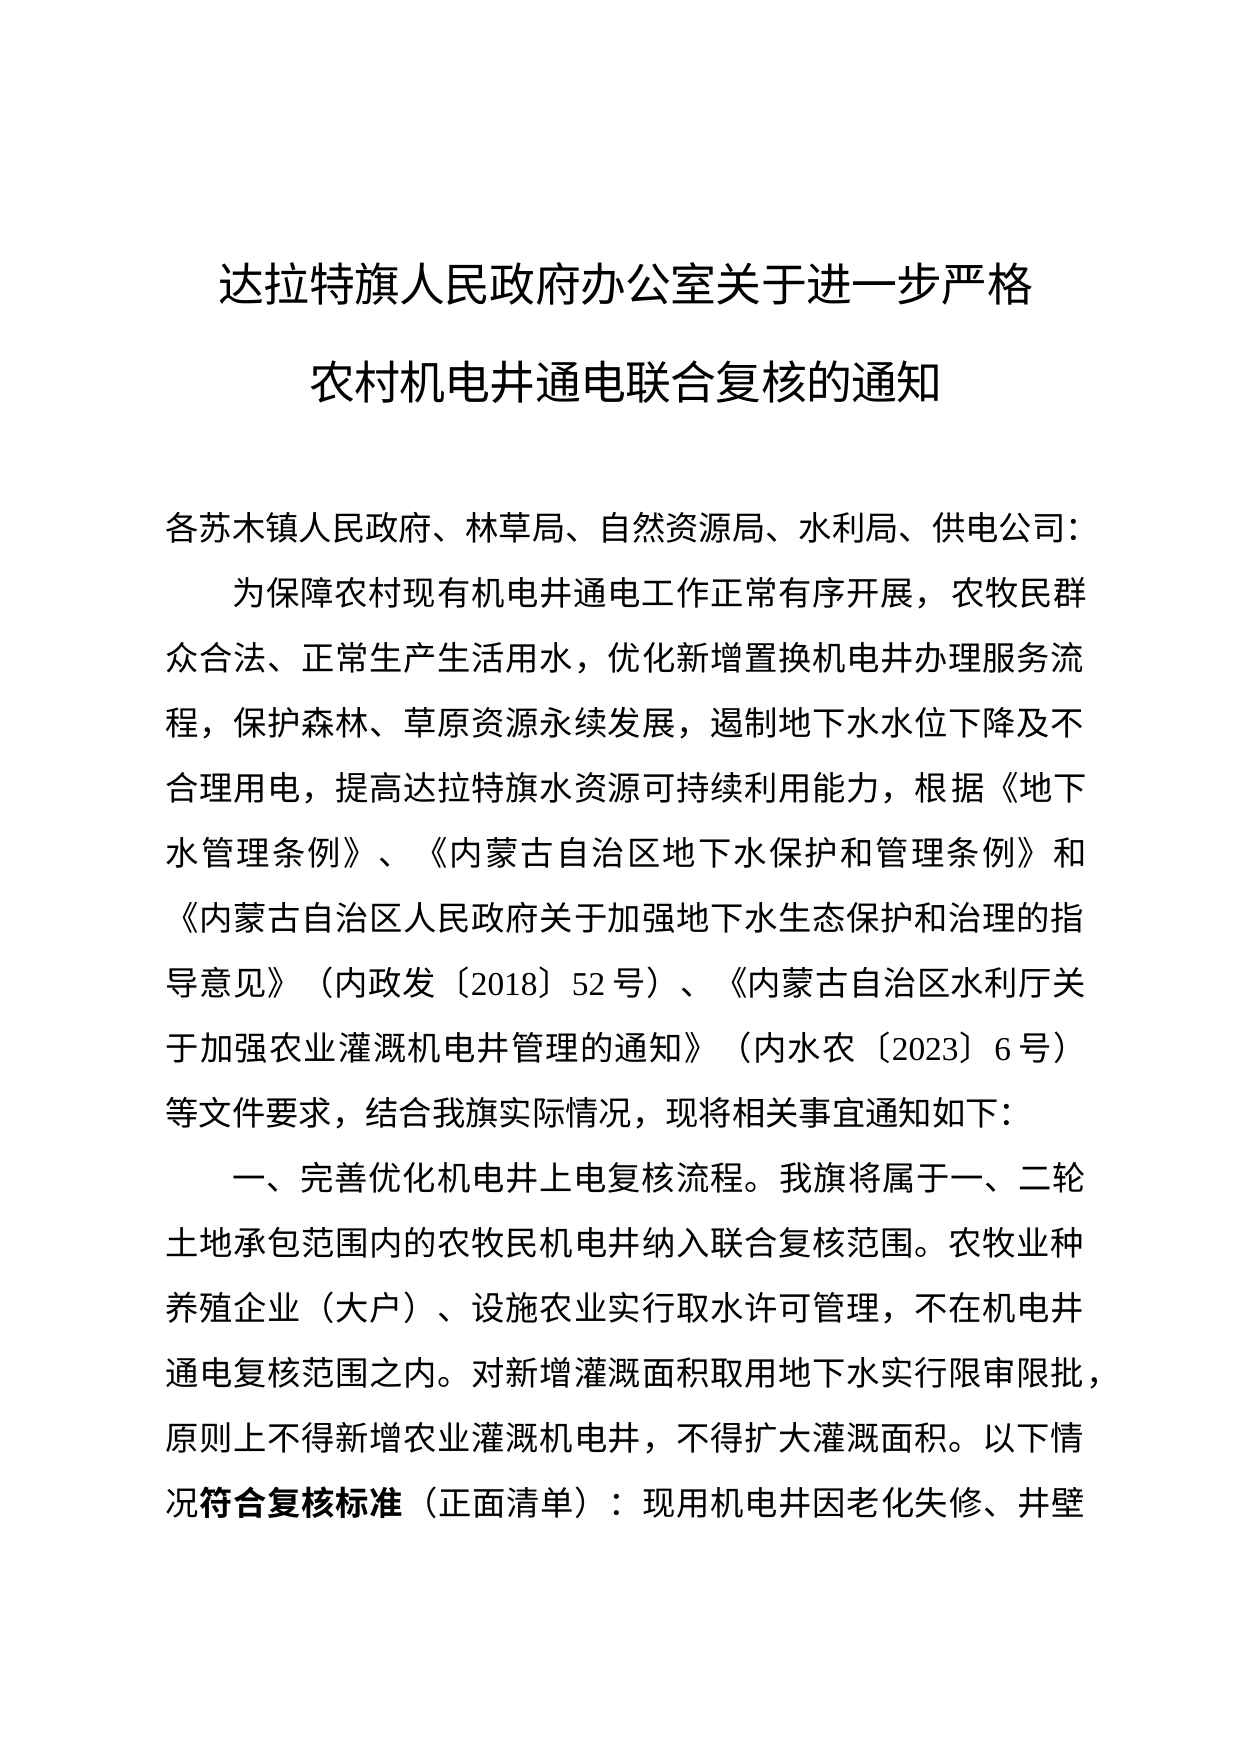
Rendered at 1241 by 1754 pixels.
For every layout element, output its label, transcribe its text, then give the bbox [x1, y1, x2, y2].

text 农村机电井通电联合复核的通知 [165, 330, 1087, 428]
text 各苏木镇人民政府、林草局、自然资源局、水利局、供电公司： [165, 493, 1087, 558]
text 达拉特旗人民政府办公室关于进一步严格 [165, 233, 1087, 330]
text 为保障农村现有机电井通电工作正常有序开展，农牧民群众合法、正常生产生活用水，优化新增置换机电井办理服务流程，保护森林、草原资源永续发展，遏制地下水水位下降及不合理用电，提高达拉特旗水资源可持续利用能力，根据《地下水管理条例》、《内蒙古自治区地下水保护和管理条例》和《内蒙古自治区人民政府关于加强地下水生态保护和治理的指导意见》（内政发〔2018〕52号）、《内蒙古自治区水利厅关于加强农业灌溉机电井管理的通知》（内水农〔2023〕6号）等文件要求，结合我旗实际情况，现将相关事宜通知如下： [165, 558, 1087, 1143]
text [165, 1143, 1087, 1533]
